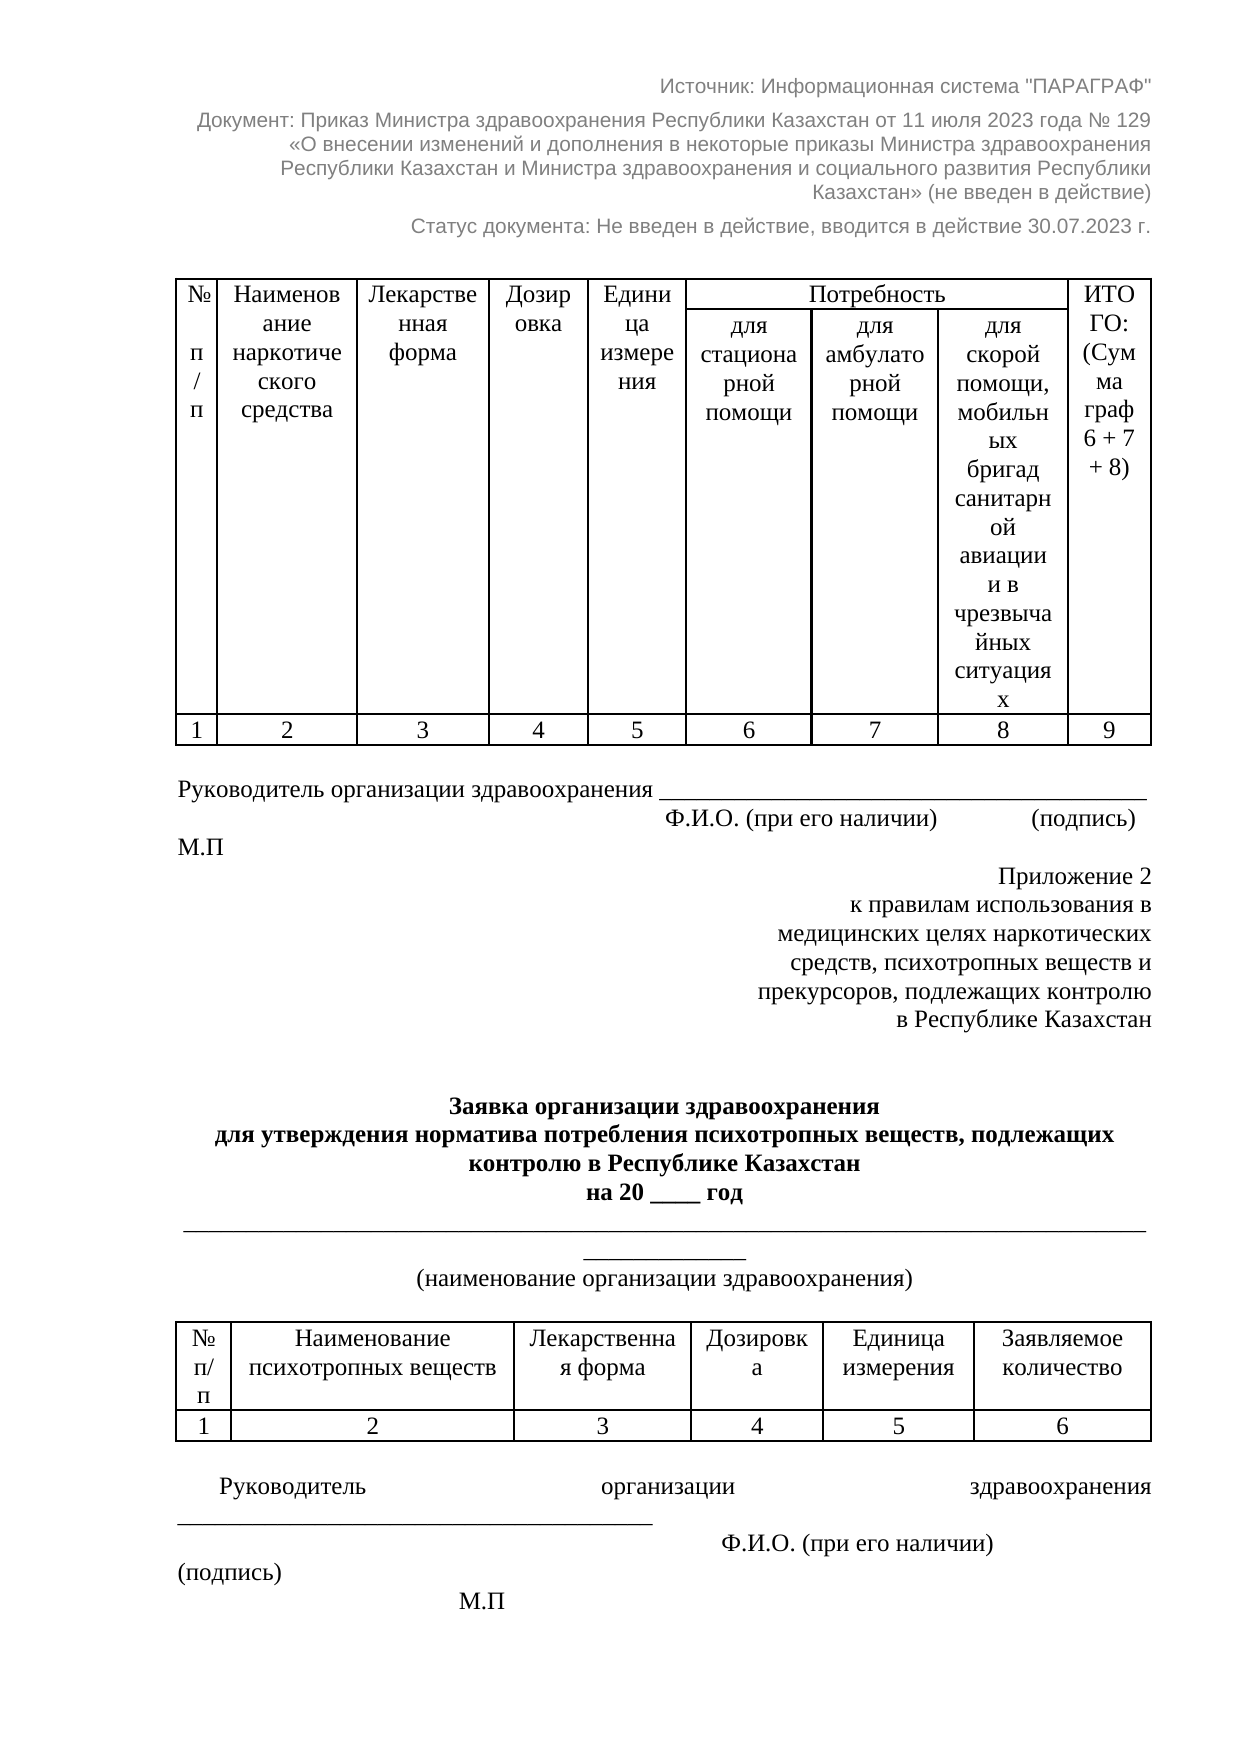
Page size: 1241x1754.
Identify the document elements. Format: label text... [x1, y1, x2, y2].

table_cell 6 [975, 1411, 1150, 1440]
text М.П [177, 832, 1152, 861]
table_cell 5 [824, 1411, 973, 1440]
text к правилам использования в [177, 889, 1152, 918]
text Руководитель организации здравоохранения _______________________________________ [177, 774, 1152, 803]
table_cell 6 [687, 715, 810, 744]
table_cell для стационарной помощи [687, 310, 810, 713]
text Приложение 2 [177, 861, 1152, 889]
text на 20 ____ год [177, 1177, 1152, 1206]
table_header Единица измерения [589, 280, 685, 713]
table_cell 8 [939, 715, 1067, 744]
table_cell 9 [1069, 715, 1150, 744]
table_cell 2 [232, 1411, 513, 1440]
table_header Наименование психотропных веществ [232, 1323, 513, 1409]
text Руководитель организации здравоохранения ______________________________________ [177, 1471, 1152, 1528]
text в Республике Казахстан [177, 1004, 1152, 1033]
table_cell 3 [515, 1411, 690, 1440]
table_header Дозировка [490, 280, 587, 713]
text медицинских целях наркотических [177, 918, 1152, 947]
text Заявка организации здравоохранения [177, 1091, 1152, 1119]
text Ф.И.О. (при его наличии) (подпись) [177, 803, 1152, 832]
table_cell 4 [692, 1411, 822, 1440]
text средств, психотропных веществ и [177, 947, 1152, 976]
text для утверждения норматива потребления психотропных веществ, подлежащих контролю в Республике Казахстан [177, 1119, 1152, 1177]
table_header Лекарственная форма [358, 280, 488, 713]
table_header № п/п [177, 1323, 230, 1409]
text Ф.И.О. (при его наличии) (подпись) [177, 1528, 1152, 1586]
table_cell 2 [218, 715, 356, 744]
table_cell 4 [490, 715, 587, 744]
table_cell 5 [589, 715, 685, 744]
table_header Лекарственная форма [515, 1323, 690, 1409]
table_cell 1 [177, 715, 216, 744]
table_header Единица измерения [824, 1323, 973, 1409]
table_header Потребность [687, 280, 1067, 308]
table_cell для скорой помощи, мобильных бригад санитарной авиации и в чрезвычайных ситуациях [939, 310, 1067, 713]
table_cell для амбулаторной помощи [813, 310, 937, 713]
table_header № п/п [177, 280, 216, 713]
table_cell 3 [358, 715, 488, 744]
table_header Дозировка [692, 1323, 822, 1409]
table_header ИТОГО: (Сумма граф 6 + 7 + 8) [1069, 280, 1150, 713]
table_cell 7 [813, 715, 937, 744]
text (наименование организации здравоохранения) [177, 1263, 1152, 1292]
table_cell 1 [177, 1411, 230, 1440]
table_header Наименование наркотического средства [218, 280, 356, 713]
text __________________________________________________________________________________________ [177, 1206, 1152, 1263]
table_header Заявляемое количество [975, 1323, 1150, 1409]
text прекурсоров, подлежащих контролю [177, 976, 1152, 1004]
text М.П [177, 1586, 1152, 1614]
